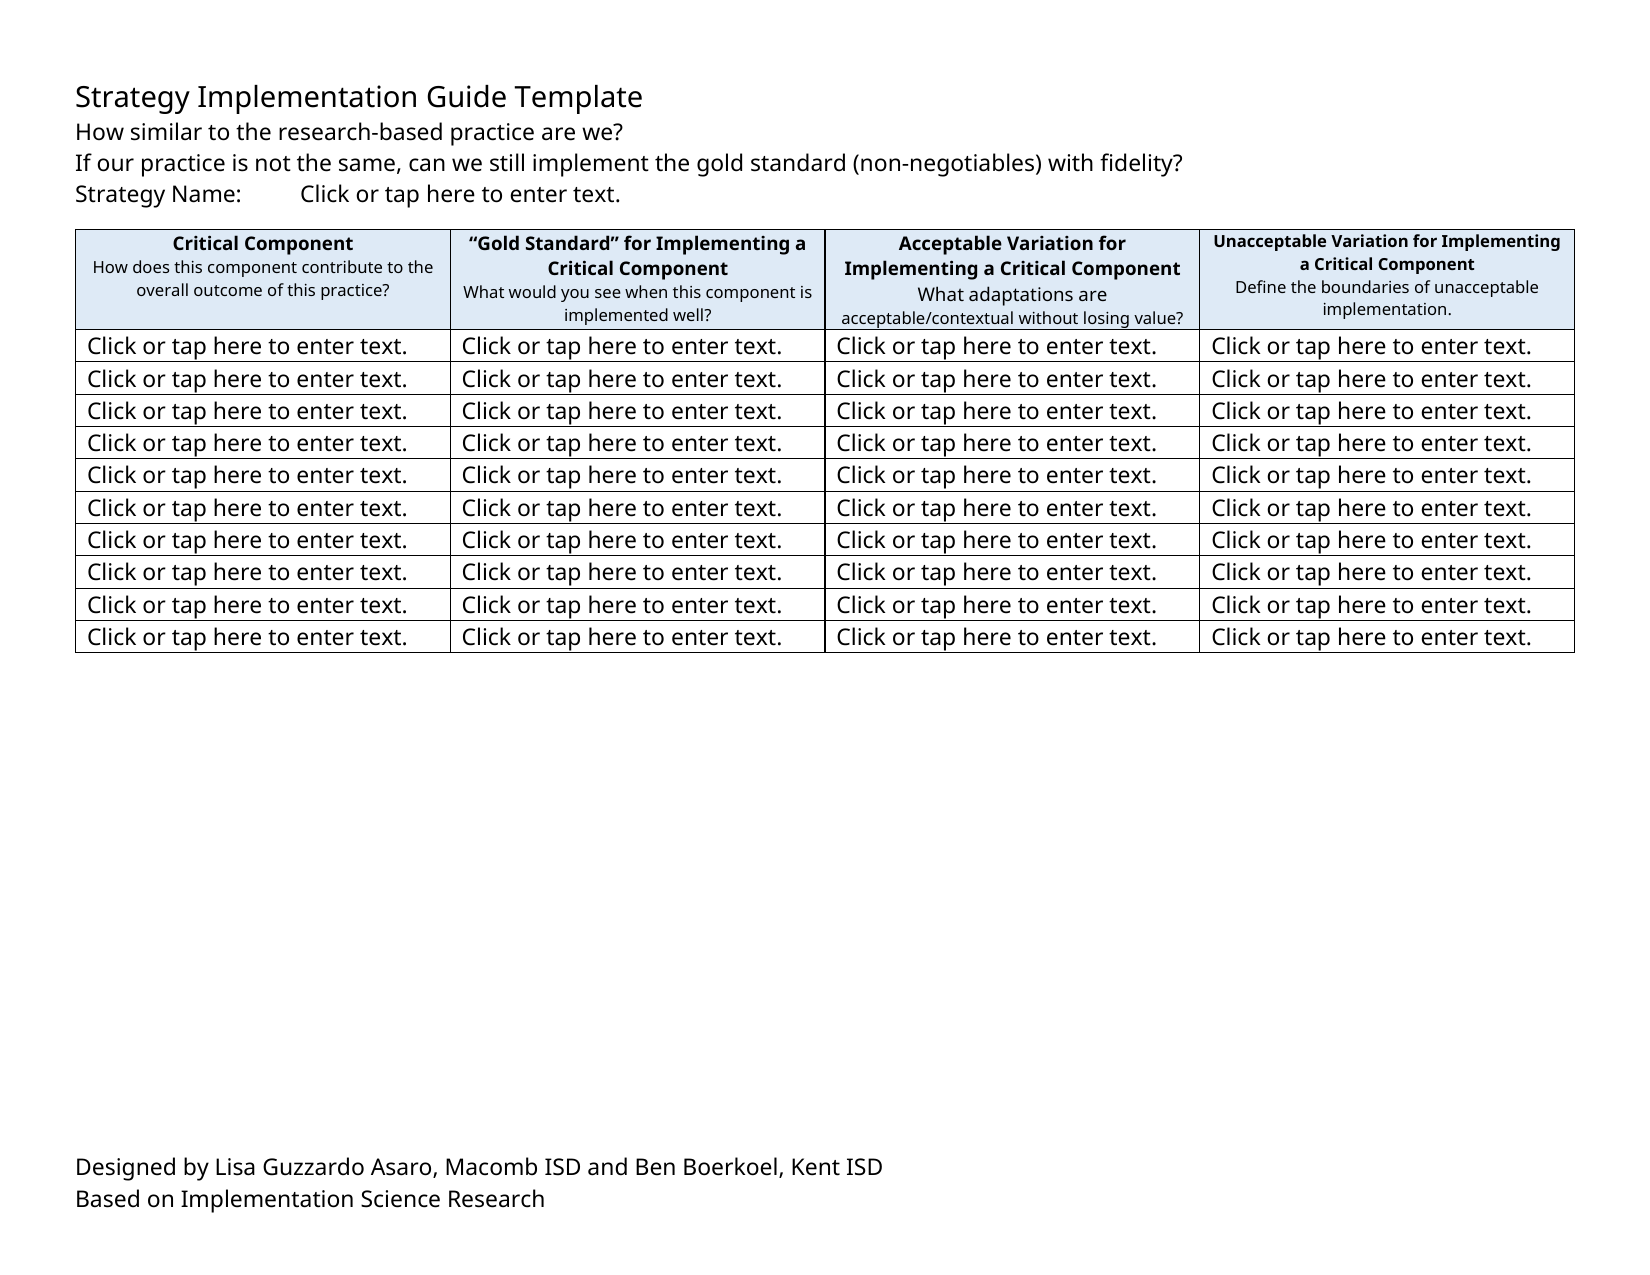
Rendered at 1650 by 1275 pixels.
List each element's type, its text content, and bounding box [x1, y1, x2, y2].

subtitle Strategy Implementation Guide Template [75, 76, 1575, 116]
table_header Unacceptable Variation for Implementing a Critical Component Define the boundaries of unacceptable implementation. [1200, 230, 1574, 329]
table_header Acceptable Variation for Implementing a Critical Component What adaptations are acceptable/contextual without losing value? [826, 230, 1199, 329]
table_header Critical Component How does this component contribute to the overall outcome of this practice? [76, 230, 450, 329]
table_header “Gold Standard” for Implementing a Critical Component What would you see when this component is implemented well? [451, 230, 824, 329]
text How similar to the research-based practice are we? [75, 116, 1575, 147]
text If our practice is not the same, can we still implement the gold standard (non-negotiables) with fidelity? [75, 147, 1575, 178]
text Strategy Name: [75, 178, 1575, 210]
